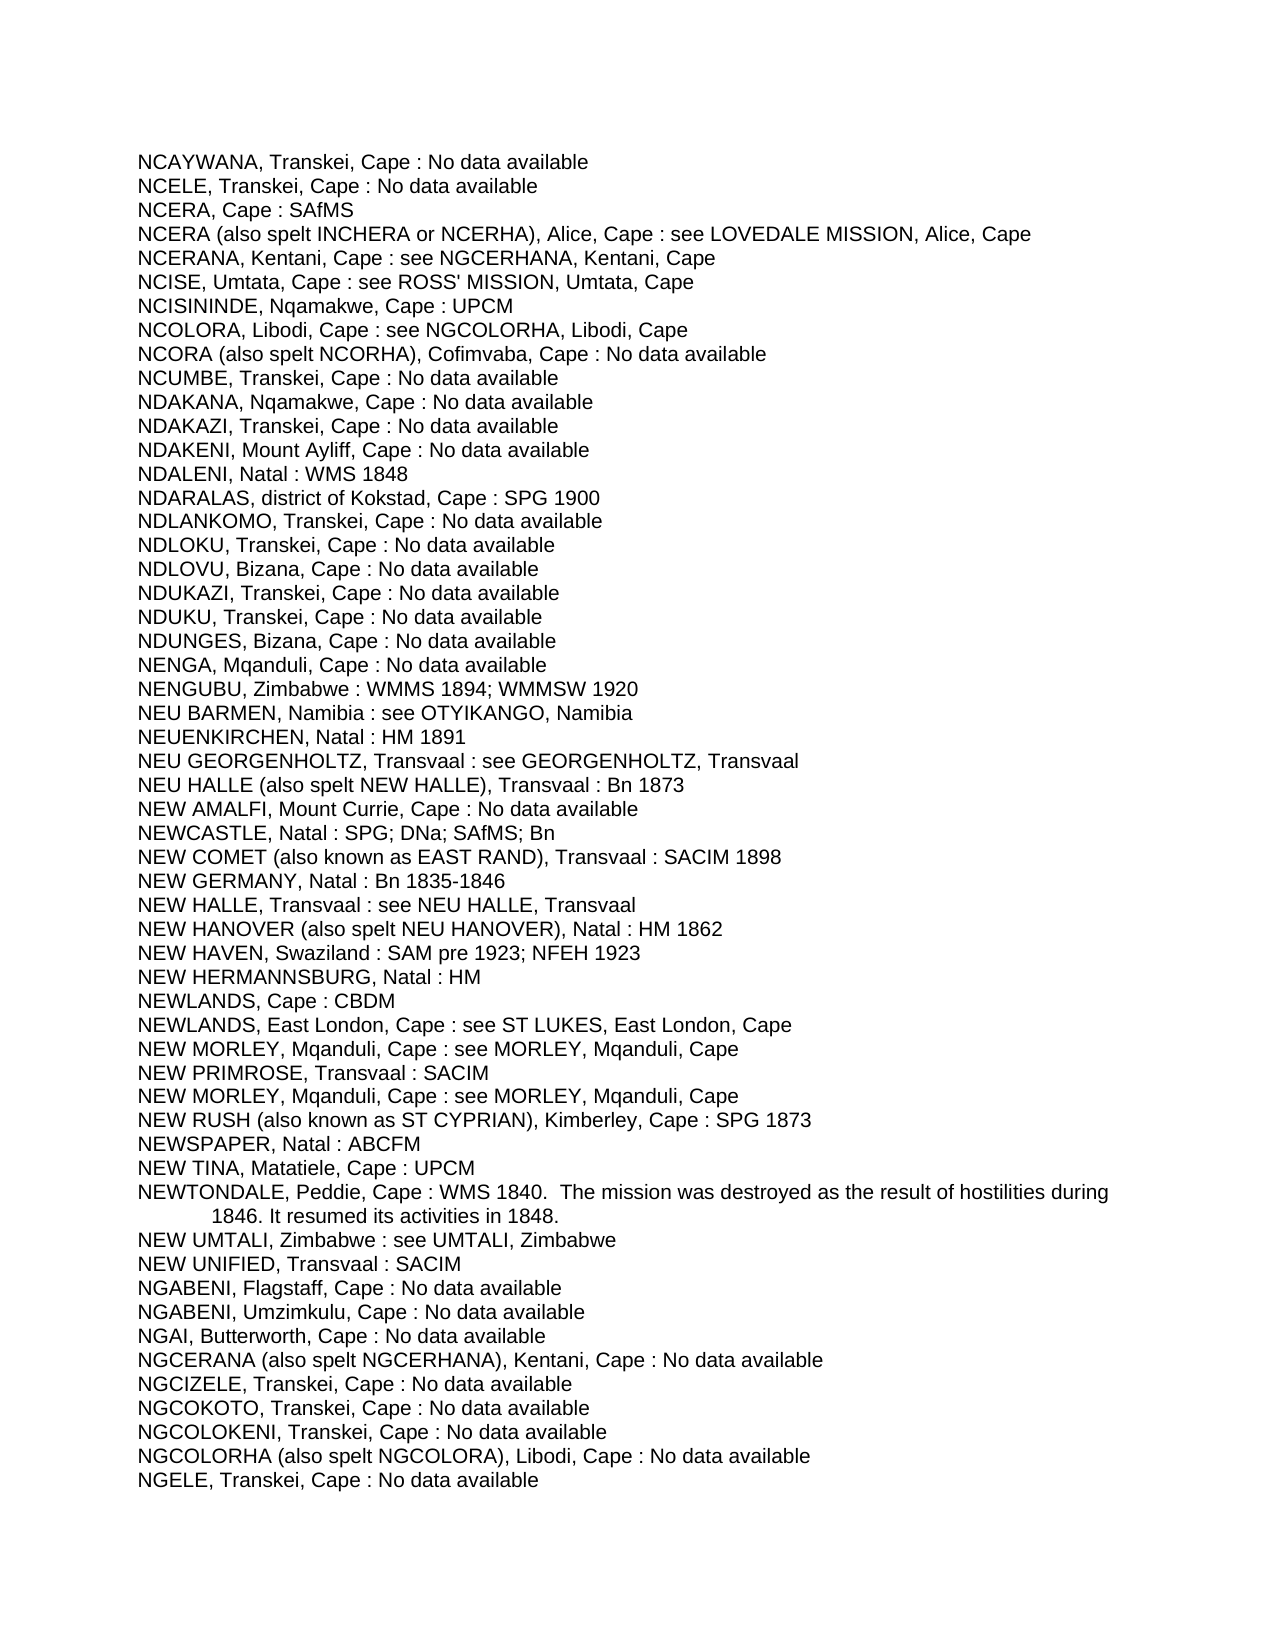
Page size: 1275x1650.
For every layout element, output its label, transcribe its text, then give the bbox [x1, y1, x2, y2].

text NEW COMET (also known as EAST RAND), Transvaal : SACIM 1898 [137, 845, 1138, 869]
text NEWSPAPER, Natal : ABCFM [137, 1132, 1138, 1156]
text NEU GEORGENHOLTZ, Transvaal : see GEORGENHOLTZ, Transvaal [137, 749, 1138, 773]
text NDALENI, Natal : WMS 1848 [137, 461, 1138, 485]
text NGCERANA (also spelt NGCERHANA), Kentani, Cape : No data available [137, 1348, 1138, 1372]
text NENGA, Mqanduli, Cape : No data available [137, 653, 1138, 677]
text NDUKU, Transkei, Cape : No data available [137, 605, 1138, 629]
text NEWLANDS, Cape : CBDM [137, 988, 1138, 1012]
text NDLOKU, Transkei, Cape : No data available [137, 533, 1138, 557]
text NCERA, Cape : SAfMS [137, 198, 1138, 222]
text NEU BARMEN, Namibia : see OTYIKANGO, Namibia [137, 701, 1138, 725]
text NEW HERMANNSBURG, Natal : HM [137, 964, 1138, 988]
text NEUENKIRCHEN, Natal : HM 1891 [137, 725, 1138, 749]
text NEW GERMANY, Natal : Bn 1835-1846 [137, 869, 1138, 893]
text NEW MORLEY, Mqanduli, Cape : see MORLEY, Mqanduli, Cape [137, 1084, 1138, 1108]
text NGAI, Butterworth, Cape : No data available [137, 1324, 1138, 1348]
text NEW HALLE, Transvaal : see NEU HALLE, Transvaal [137, 893, 1138, 917]
text NEU HALLE (also spelt NEW HALLE), Transvaal : Bn 1873 [137, 773, 1138, 797]
text NGABENI, Flagstaff, Cape : No data available [137, 1276, 1138, 1300]
text NCERA (also spelt INCHERA or NCERHA), Alice, Cape : see LOVEDALE MISSION, Alice, Cape [137, 222, 1138, 246]
text NEW UMTALI, Zimbabwe : see UMTALI, Zimbabwe [137, 1228, 1138, 1252]
text NDAKANA, Nqamakwe, Cape : No data available [137, 389, 1138, 413]
text NEWTONDALE, Peddie, Cape : WMS 1840. The mission was destroyed as the result of hostilities during 1846. It resumed its activities in 1848. [137, 1180, 1138, 1228]
text NEW AMALFI, Mount Currie, Cape : No data available [137, 797, 1138, 821]
text NEW PRIMROSE, Transvaal : SACIM [137, 1060, 1138, 1084]
text NEWLANDS, East London, Cape : see ST LUKES, East London, Cape [137, 1012, 1138, 1036]
text NCELE, Transkei, Cape : No data available [137, 174, 1138, 198]
text NGCOLOKENI, Transkei, Cape : No data available [137, 1420, 1138, 1444]
text NGELE, Transkei, Cape : No data available [137, 1468, 1138, 1492]
text NCAYWANA, Transkei, Cape : No data available [137, 150, 1138, 174]
text NEW TINA, Matatiele, Cape : UPCM [137, 1156, 1138, 1180]
text NDUNGES, Bizana, Cape : No data available [137, 629, 1138, 653]
text NCOLORA, Libodi, Cape : see NGCOLORHA, Libodi, Cape [137, 318, 1138, 342]
text NDUKAZI, Transkei, Cape : No data available [137, 581, 1138, 605]
text NENGUBU, Zimbabwe : WMMS 1894; WMMSW 1920 [137, 677, 1138, 701]
text NEWCASTLE, Natal : SPG; DNa; SAfMS; Bn [137, 821, 1138, 845]
text NEW HANOVER (also spelt NEU HANOVER), Natal : HM 1862 [137, 917, 1138, 941]
text NGCIZELE, Transkei, Cape : No data available [137, 1372, 1138, 1396]
text NDAKENI, Mount Ayliff, Cape : No data available [137, 437, 1138, 461]
text NCUMBE, Transkei, Cape : No data available [137, 366, 1138, 389]
text NCORA (also spelt NCORHA), Cofimvaba, Cape : No data available [137, 342, 1138, 366]
text NCISININDE, Nqamakwe, Cape : UPCM [137, 294, 1138, 318]
text NCISE, Umtata, Cape : see ROSS' MISSION, Umtata, Cape [137, 270, 1138, 294]
text NDARALAS, district of Kokstad, Cape : SPG 1900 [137, 485, 1138, 509]
text NEW MORLEY, Mqanduli, Cape : see MORLEY, Mqanduli, Cape [137, 1036, 1138, 1060]
text NEW RUSH (also known as ST CYPRIAN), Kimberley, Cape : SPG 1873 [137, 1108, 1138, 1132]
text NGCOKOTO, Transkei, Cape : No data available [137, 1396, 1138, 1420]
text NDAKAZI, Transkei, Cape : No data available [137, 413, 1138, 437]
text NDLANKOMO, Transkei, Cape : No data available [137, 509, 1138, 533]
text NDLOVU, Bizana, Cape : No data available [137, 557, 1138, 581]
text NCERANA, Kentani, Cape : see NGCERHANA, Kentani, Cape [137, 246, 1138, 270]
text NEW UNIFIED, Transvaal : SACIM [137, 1252, 1138, 1276]
text NEW HAVEN, Swaziland : SAM pre 1923; NFEH 1923 [137, 941, 1138, 964]
text NGCOLORHA (also spelt NGCOLORA), Libodi, Cape : No data available [137, 1444, 1138, 1468]
text NGABENI, Umzimkulu, Cape : No data available [137, 1300, 1138, 1324]
